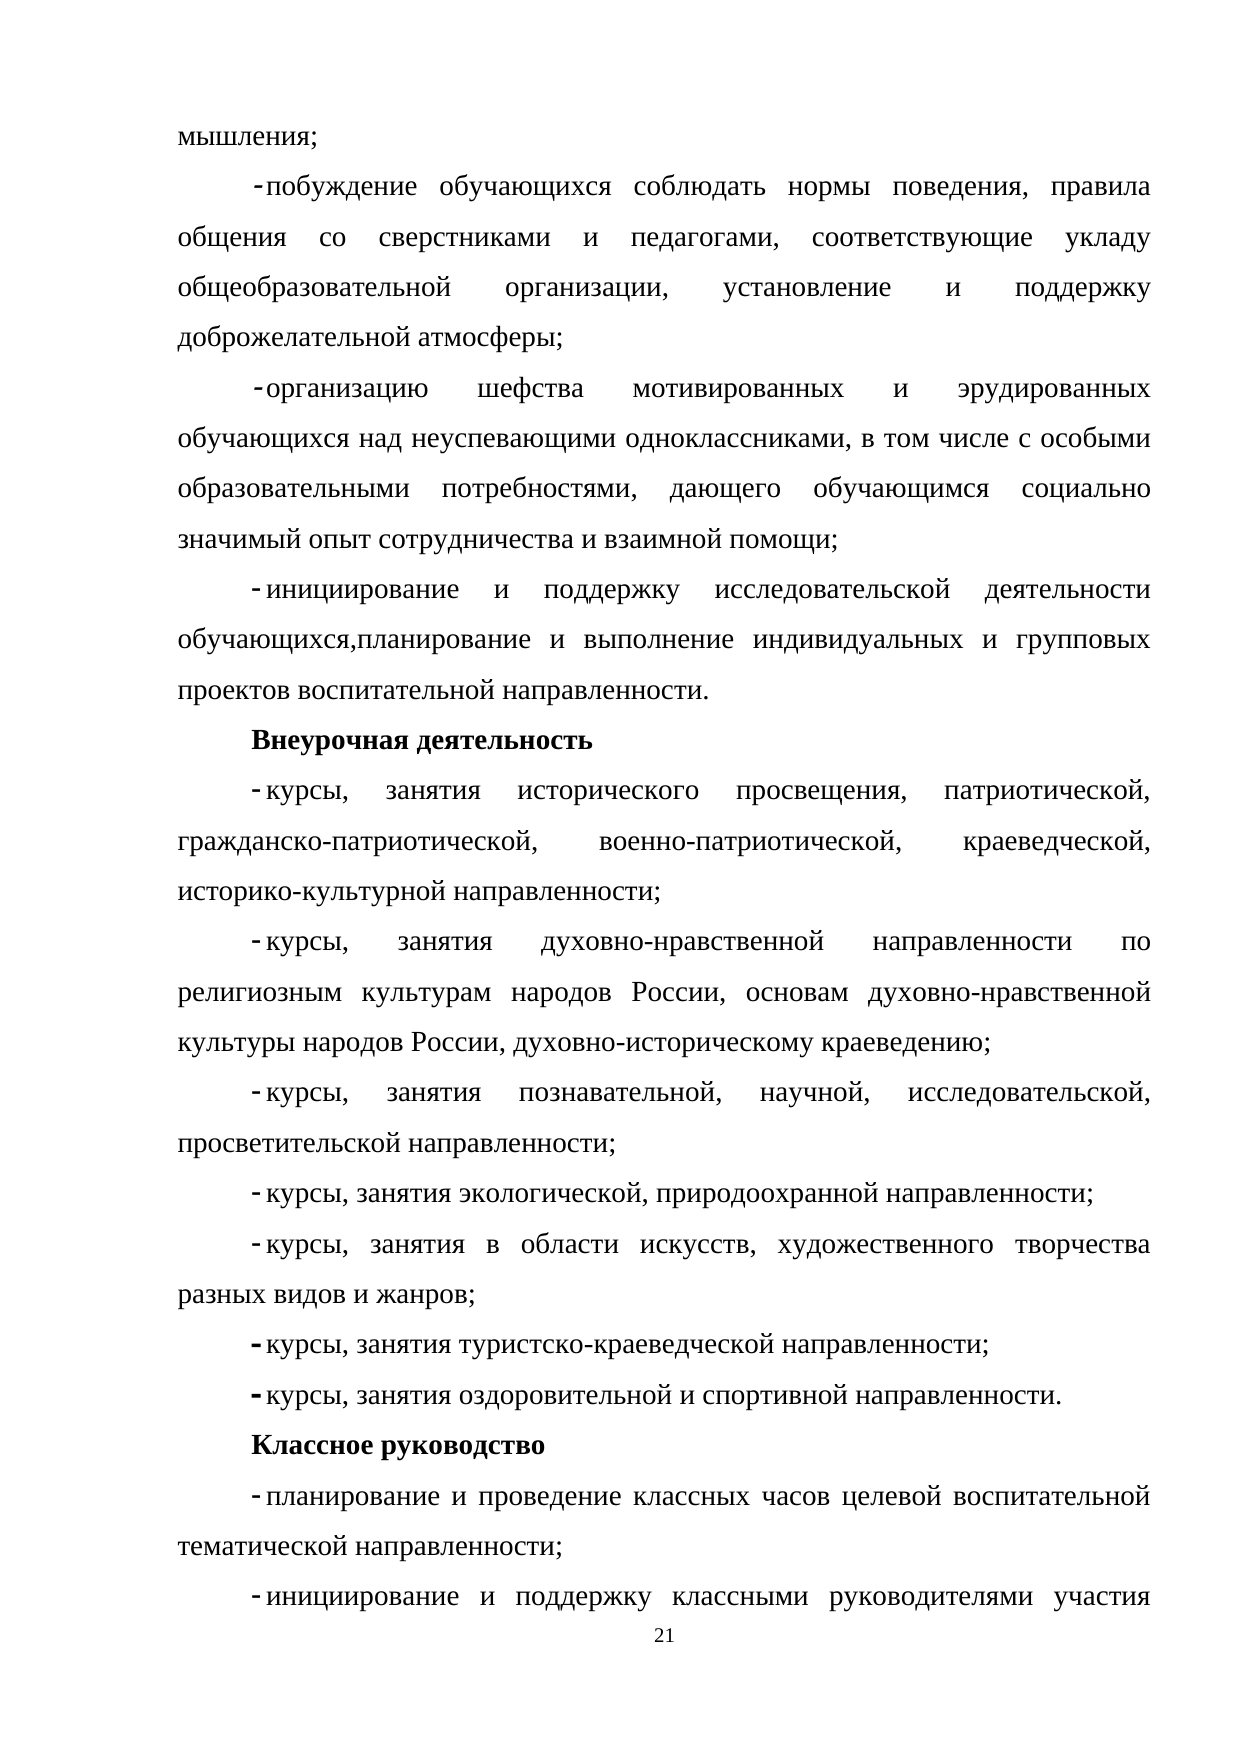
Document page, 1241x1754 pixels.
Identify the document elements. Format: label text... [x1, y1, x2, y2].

text Классное руководство [251, 1427, 1152, 1461]
list курсы, занятия туристско-краеведческой направленности; [177, 1326, 1152, 1360]
list курсы, занятия духовно-нравственной направленности по религиозным культурам народов России, основам духовно-нравственной культуры народов России, духовно-историческому краеведению; [177, 923, 1152, 1058]
list инициирование и поддержку исследовательской деятельности обучающихся,планирование и выполнение индивидуальных и групповых проектов воспитательной направленности. [177, 571, 1152, 705]
list курсы, занятия оздоровительной и спортивной направленности. [177, 1377, 1152, 1411]
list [177, 1578, 1152, 1612]
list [177, 118, 1152, 152]
list организацию шефства мотивированных и эрудированных обучающихся над неуспевающими одноклассниками, в том числе с особыми образовательными потребностями, дающего обучающимся социально значимый опыт сотрудничества и взаимной помощи; [177, 370, 1152, 554]
list курсы, занятия экологической, природоохранной направленности; [177, 1175, 1152, 1209]
list курсы, занятия познавательной, научной, исследовательской, просветительской направленности; [177, 1074, 1152, 1158]
list курсы, занятия в области искусств, художественного творчества разных видов и жанров; [177, 1226, 1152, 1310]
list планирование и проведение классных часов целевой воспитательной тематической направленности; [177, 1478, 1152, 1562]
text Внеурочная деятельность [177, 722, 1152, 756]
list побуждение обучающихся соблюдать нормы поведения, правила общения со сверстниками и педагогами, соответствующие укладу общеобразовательной организации, установление и поддержку доброжелательной атмосферы; [177, 168, 1152, 353]
list курсы, занятия исторического просвещения, патриотической, гражданско-патриотической, военно-патриотической, краеведческой, историко-культурной направленности; [177, 772, 1152, 907]
